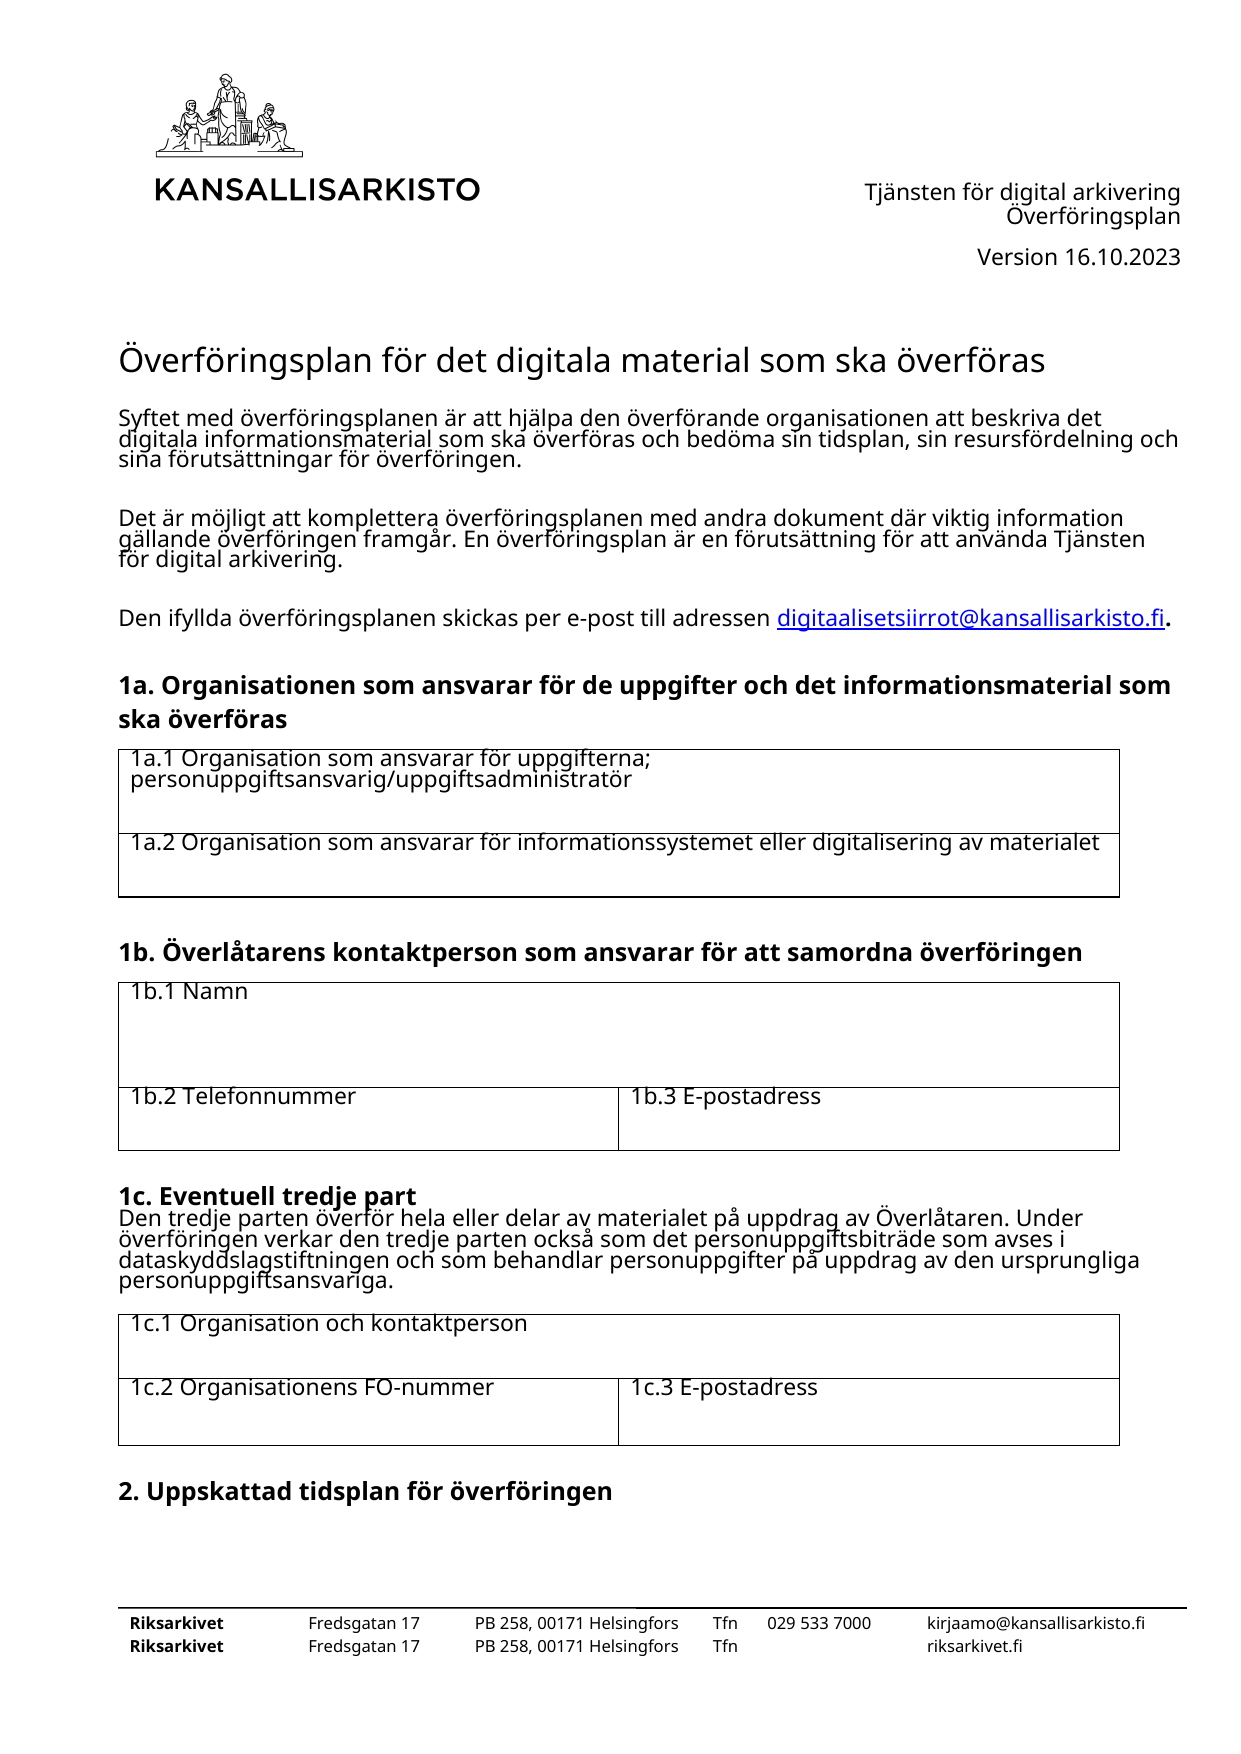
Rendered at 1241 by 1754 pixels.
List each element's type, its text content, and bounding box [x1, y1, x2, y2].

text Syftet med överföringsplanen är att hjälpa den överförande organisationen att beskriva det digitala informationsmaterial som ska överföras och bedöma sin tidsplan, sin resursfördelning och sina förutsättningar för överföringen. [118, 389, 1181, 472]
text 1c. Eventuell tredje part Den tredje parten överför hela eller delar av materialet på uppdrag av Överlåtaren. Under överföringen verkar den tredje parten också som det personuppgiftsbiträde som avses i dataskyddslagstiftningen och som behandlar personuppgifter på uppdrag av den ursprungliga personuppgiftsansvariga. [118, 1189, 1181, 1293]
table_cell 1c.3 E-postadress [619, 1379, 1119, 1445]
picture [155, 73, 481, 201]
text Det är möjligt att komplettera överföringsplanen med andra dokument där viktig information gällande överföringen framgår. En överföringsplan är en förutsättning för att använda Tjänsten för digital arkivering. [118, 509, 1181, 572]
table_header 1a.1 Organisation som ansvarar för uppgifterna; personuppgiftsansvarig/uppgiftsadministratör [119, 750, 1119, 833]
table_cell 1c.2 Organisationens FO-nummer [119, 1379, 618, 1445]
table_cell 1b.3 E-postadress [619, 1088, 1119, 1150]
table_header 1b.1 Namn [119, 983, 1119, 1087]
subtitle Överföringsplan för det digitala material som ska överföras [118, 337, 1181, 382]
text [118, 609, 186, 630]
table_header 1c.1 Organisation och kontaktperson [119, 1315, 1119, 1378]
text Den ifyllda överföringsplanen skickas per e-post till adressen digitaalisetsiirrot@kansallisarkisto.fi. [178, 609, 1181, 630]
table_cell 1b.2 Telefonnummer [119, 1088, 618, 1150]
text 1b. Överlåtarens kontaktperson som ansvarar för att samordna överföringen [118, 935, 1181, 969]
text 2. Uppskattad tidsplan för överföringen [118, 1483, 1181, 1525]
table_cell 1a.2 Organisation som ansvarar för informationssystemet eller digitalisering av materialet [119, 834, 1119, 896]
text 1a. Organisationen som ansvarar för de uppgifter och det informationsmaterial som ska överföras [118, 668, 1181, 736]
